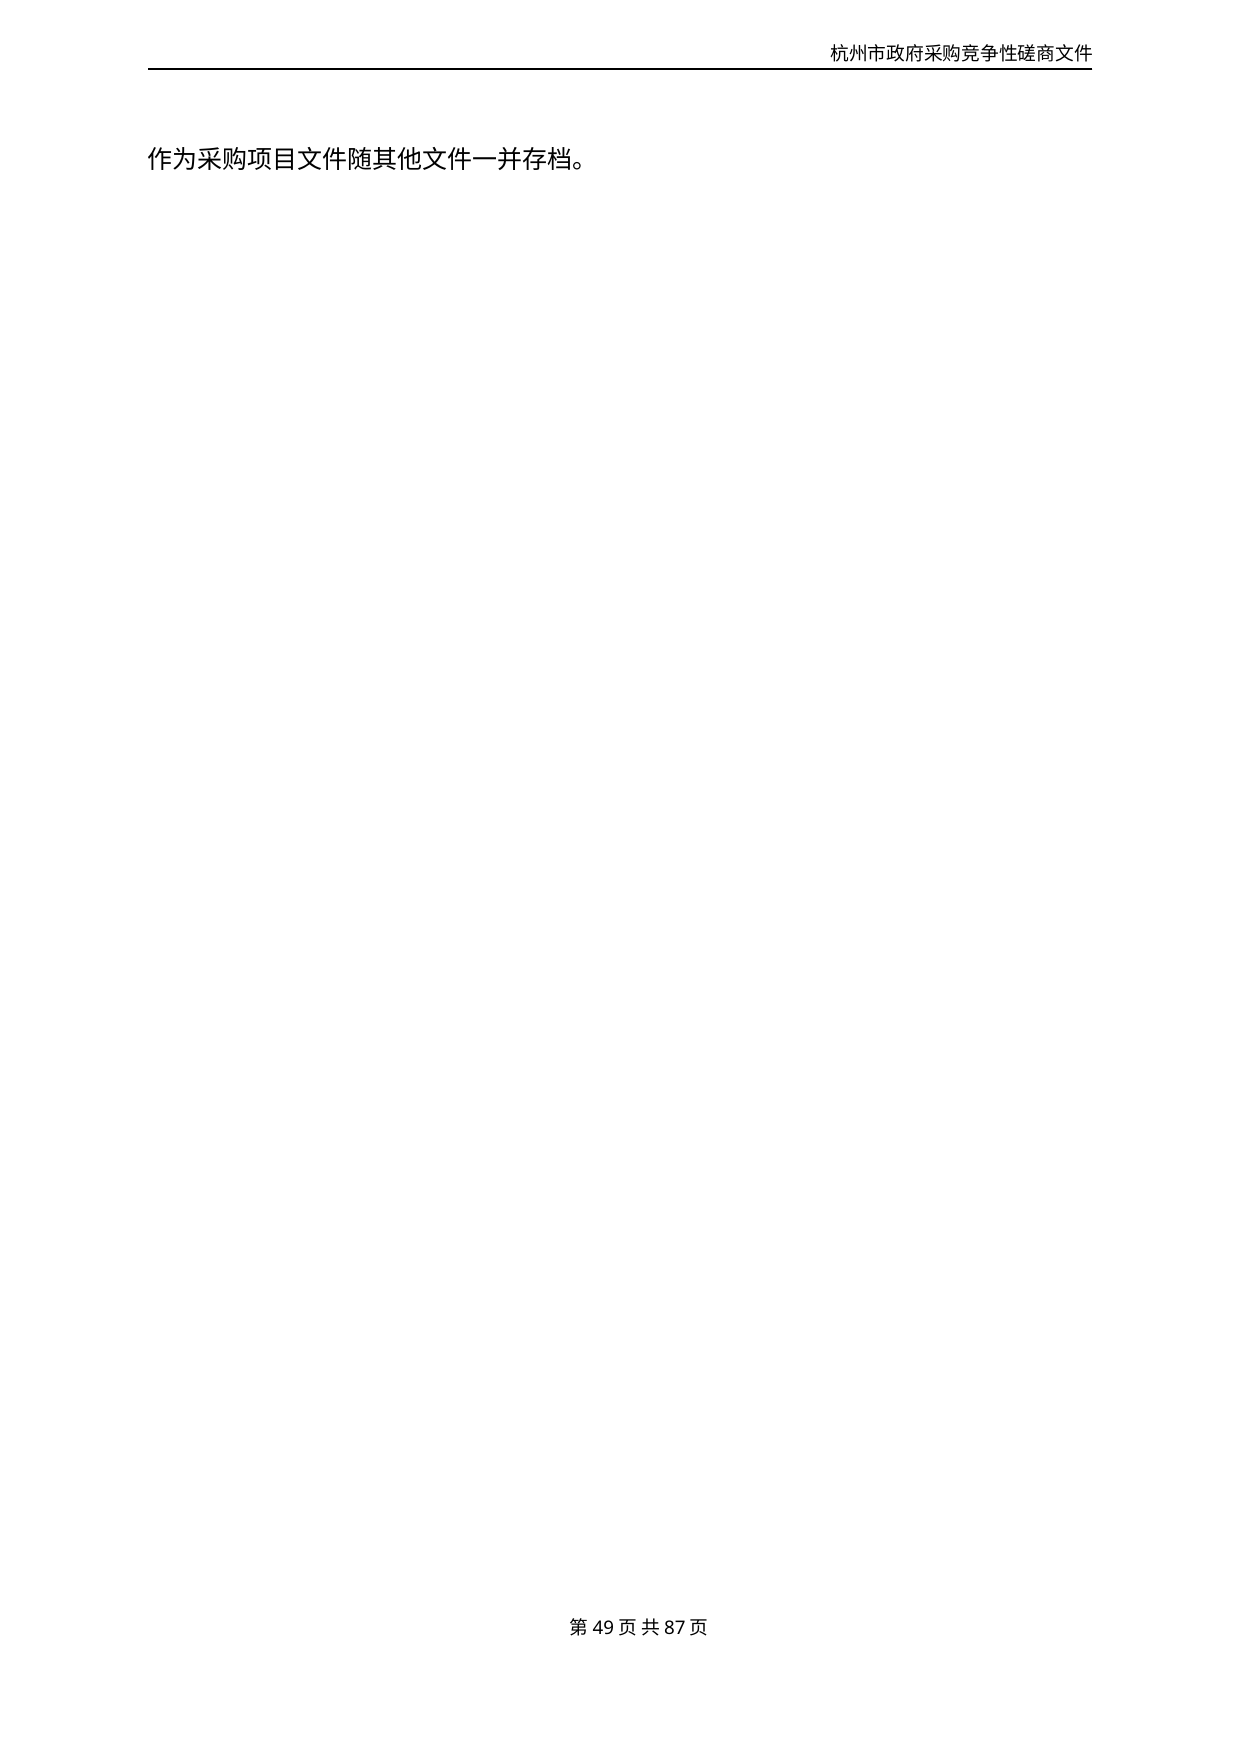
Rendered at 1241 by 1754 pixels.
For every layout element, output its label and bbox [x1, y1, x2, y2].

text [148, 140, 1092, 176]
